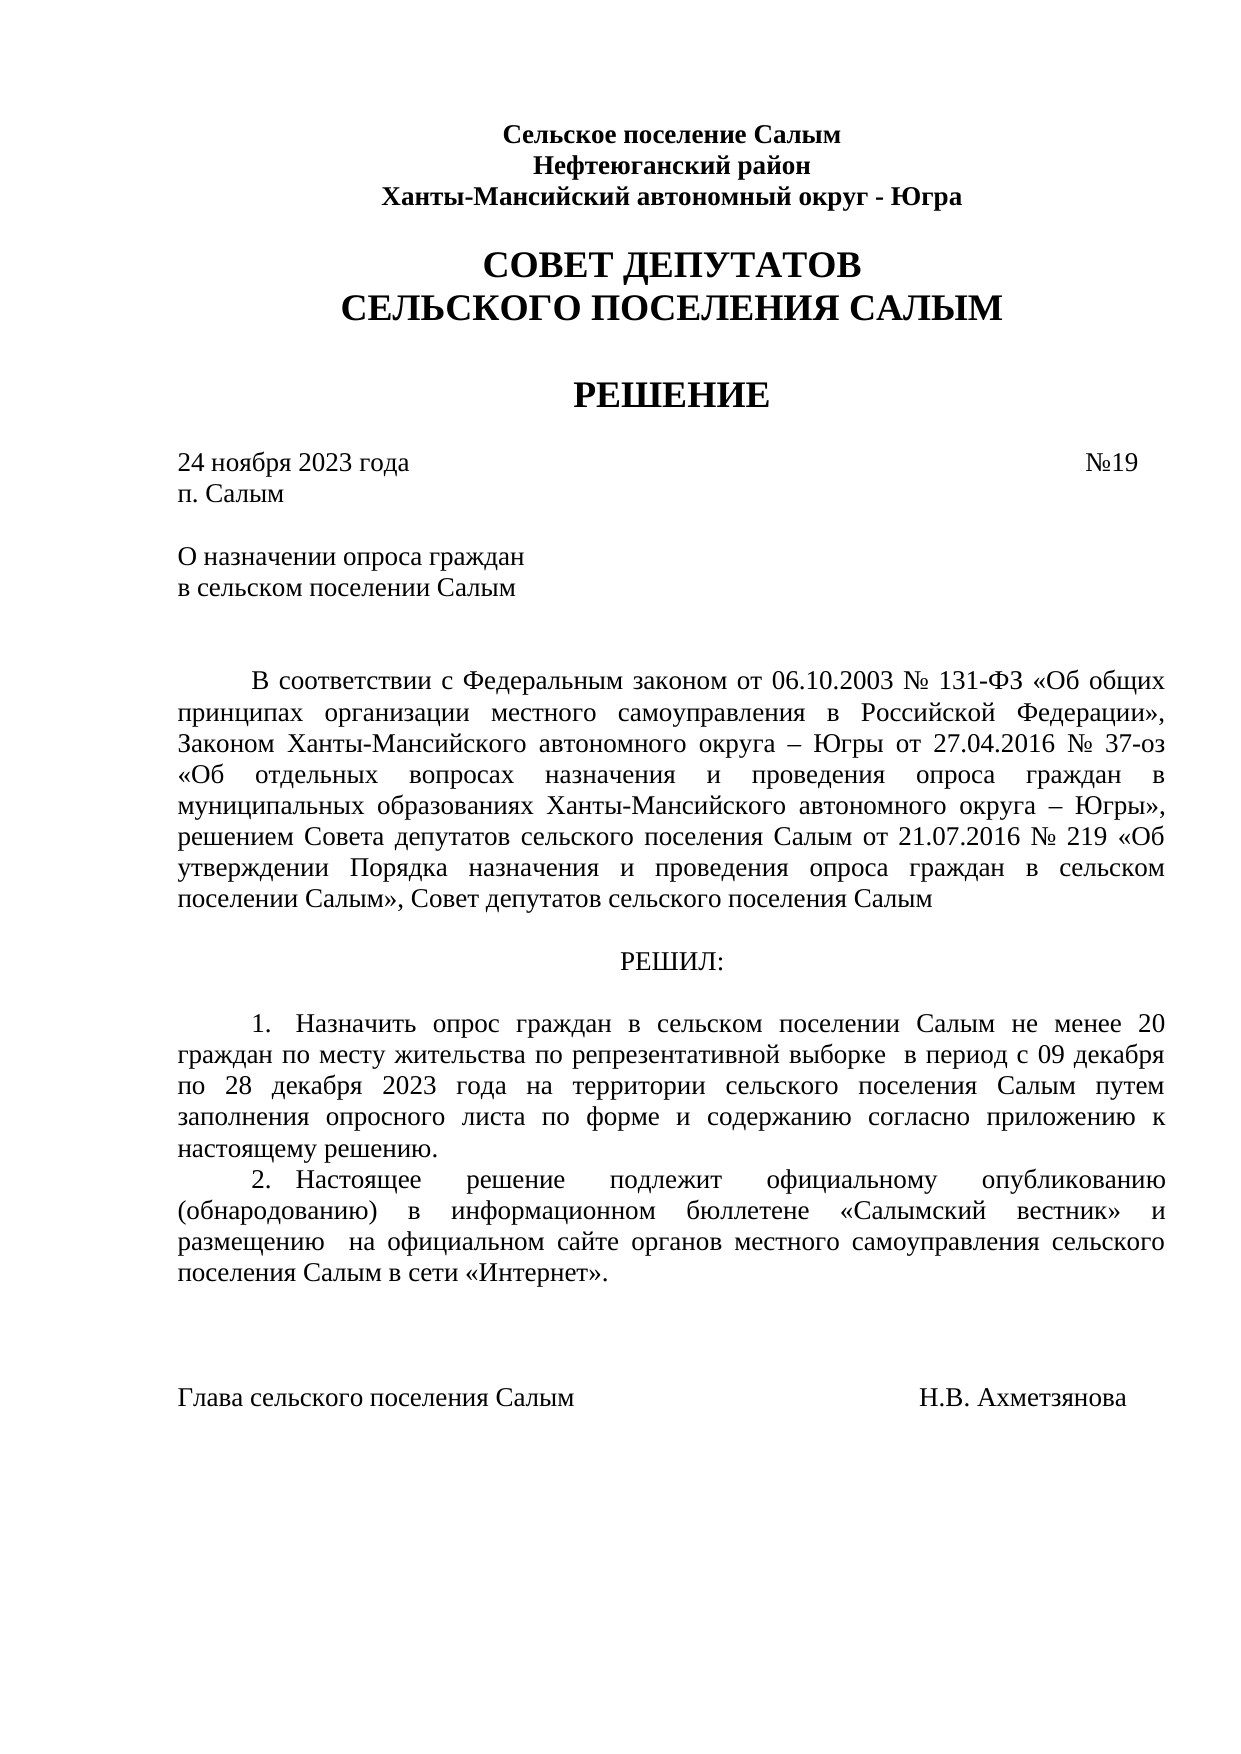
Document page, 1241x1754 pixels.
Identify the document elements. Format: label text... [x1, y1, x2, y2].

text Ханты-Мансийский автономный округ - Югра [177, 180, 1167, 212]
text 24 ноября 2023 года №19 [177, 446, 1167, 478]
text 2. Настоящее решение подлежит официальному опубликованию (обнародованию) в информационном бюллетене «Салымский вестник» и размещению на официальном сайте органов местного самоуправления сельского поселения Салым в сети «Интернет». [177, 1163, 1167, 1287]
text СОВЕТ ДЕПУТАТОВ [177, 243, 1167, 286]
text РЕШИЛ: [177, 945, 1167, 976]
text Глава сельского поселения Салым Н.В. Ахметзянова [177, 1381, 1167, 1412]
text в сельском поселении Салым [177, 571, 1167, 602]
text Нефтеюганский район [177, 149, 1167, 180]
text Сельское поселение Салым [177, 118, 1167, 149]
text п. Салым [177, 478, 1167, 509]
text О назначении опроса граждан [177, 540, 1167, 571]
text 1. Назначить опрос граждан в сельском поселении Салым не менее 20 граждан по месту жительства по репрезентативной выборке в период с 09 декабря по 28 декабря 2023 года на территории сельского поселения Салым путем заполнения опросного листа по форме и содержанию согласно приложению к настоящему решению. [177, 1007, 1167, 1163]
text РЕШЕНИЕ [177, 372, 1167, 415]
text В соответствии с Федеральным законом от 06.10.2003 № 131-ФЗ «Об общих принципах организации местного самоуправления в Российской Федерации», Законом Ханты-Мансийского автономного округа – Югры от 27.04.2016 № 37-оз «Об отдельных вопросах назначения и проведения опроса граждан в муниципальных образованиях Ханты-Мансийского автономного округа – Югры», решением Совета депутатов сельского поселения Салым от 21.07.2016 № 219 «Об утверждении Порядка назначения и проведения опроса граждан в сельском поселении Салым», Совет депутатов сельского поселения Салым [177, 664, 1167, 914]
text СЕЛЬСКОГО ПОСЕЛЕНИЯ САЛЫМ [177, 286, 1167, 329]
